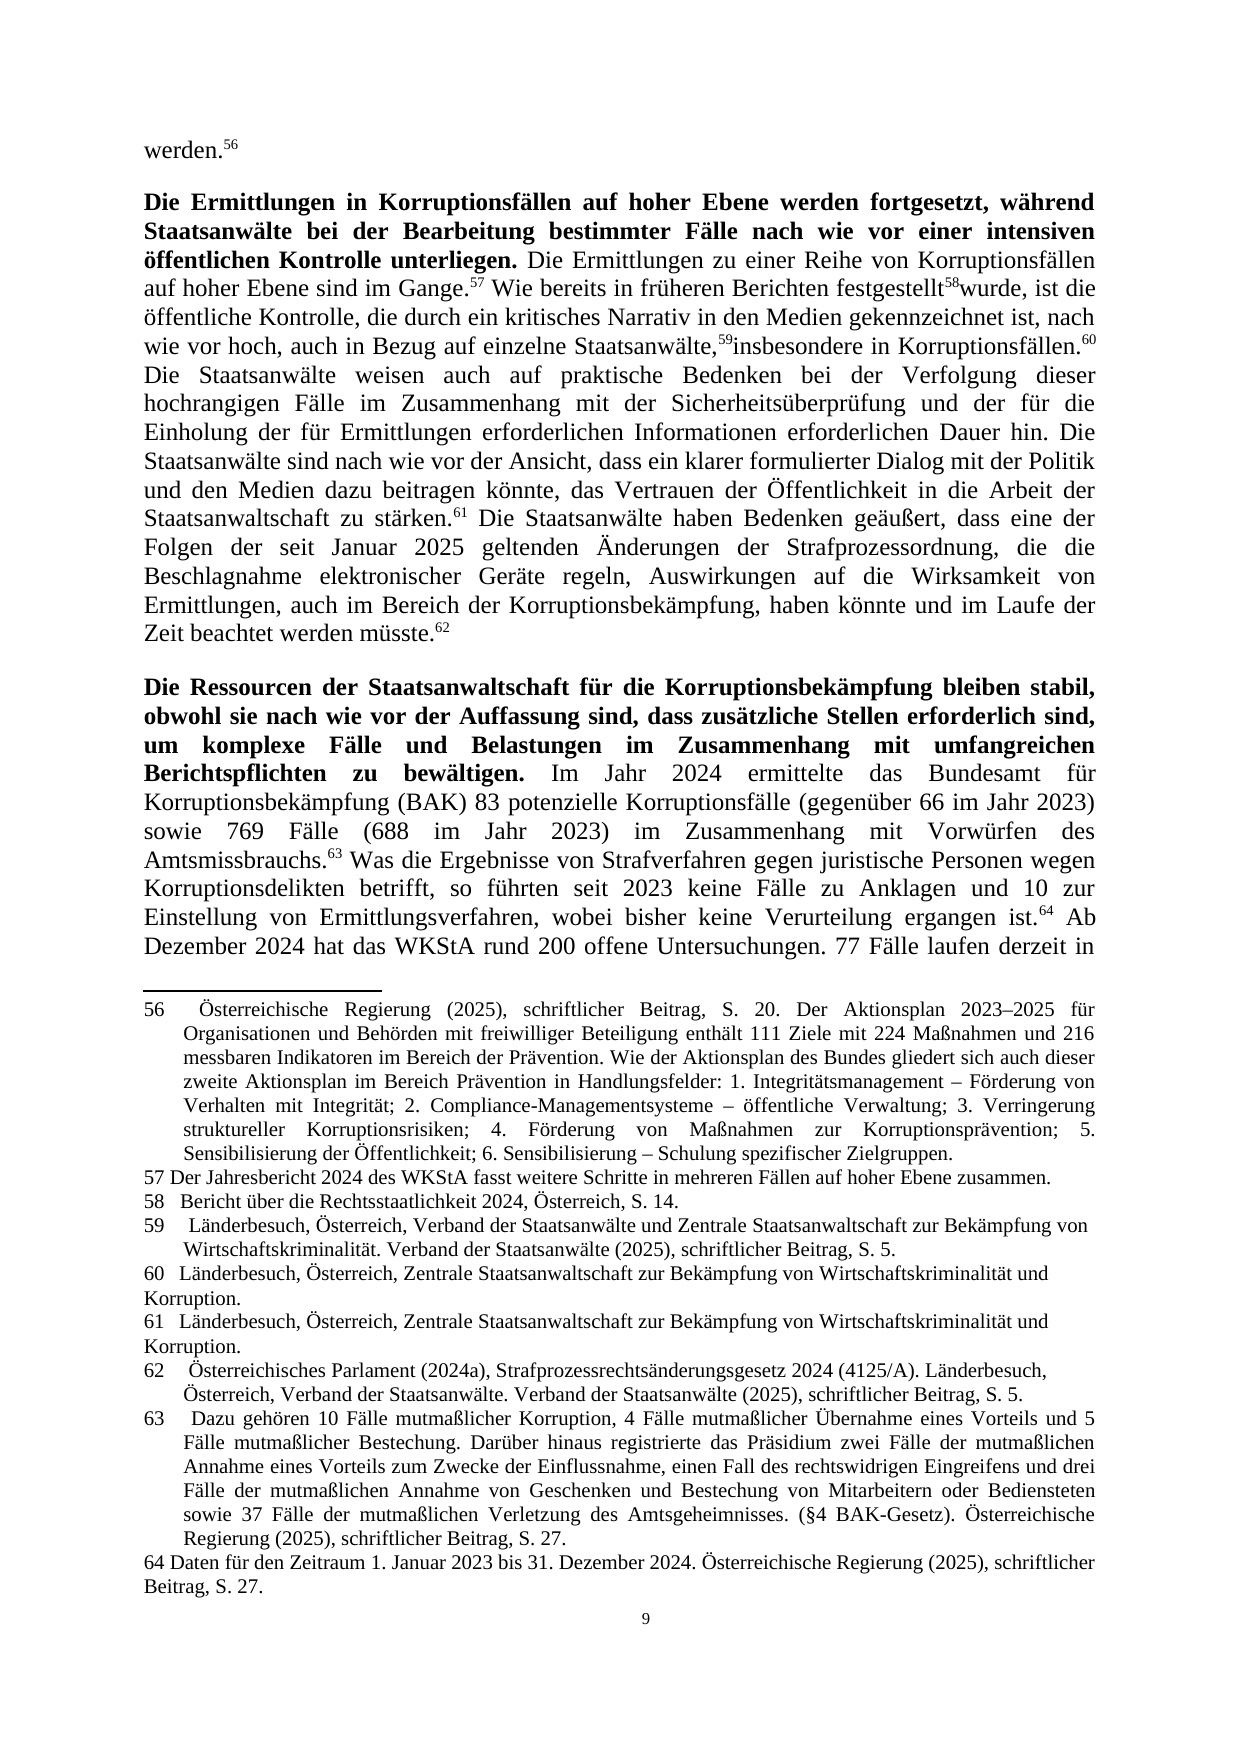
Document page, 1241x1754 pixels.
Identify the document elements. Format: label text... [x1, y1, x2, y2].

text Die Ermittlungen in Korruptionsfällen auf hoher Ebene werden fortgesetzt, während Staatsanwälte bei der Bearbeitung bestimmter Fälle nach wie vor einer intensiven öffentlichen Kontrolle unterliegen. Die Ermittlungen zu einer Reihe von Korruptionsfällen auf hoher Ebene sind im Gange. Wie bereits in früheren Berichten festgestelltwurde, ist die öffentliche Kontrolle, die durch ein kritisches Narrativ in den Medien gekennzeichnet ist, nach wie vor hoch, auch in Bezug auf einzelne Staatsanwälte,insbesondere in Korruptionsfällen. Die Staatsanwälte weisen auch auf praktische Bedenken bei der Verfolgung dieser hochrangigen Fälle im Zusammenhang mit der Sicherheitsüberprüfung und der für die Einholung der für Ermittlungen erforderlichen Informationen erforderlichen Dauer hin. Die Staatsanwälte sind nach wie vor der Ansicht, dass ein klarer formulierter Dialog mit der Politik und den Medien dazu beitragen könnte, das Vertrauen der Öffentlichkeit in die Arbeit der Staatsanwaltschaft zu stärken. Die Staatsanwälte haben Bedenken geäußert, dass eine der Folgen der seit Januar 2025 geltenden Änderungen der Strafprozessordnung, die die Beschlagnahme elektronischer Geräte regeln, Auswirkungen auf die Wirksamkeit von Ermittlungen, auch im Bereich der Korruptionsbekämpfung, haben könnte und im Laufe der Zeit beachtet werden müsste. [143, 187, 1096, 647]
text Die Ressourcen der Staatsanwaltschaft für die Korruptionsbekämpfung bleiben stabil, obwohl sie nach wie vor der Auffassung sind, dass zusätzliche Stellen erforderlich sind, um komplexe Fälle und Belastungen im Zusammenhang mit umfangreichen Berichtspflichten zu bewältigen. Im Jahr 2024 ermittelte das Bundesamt für Korruptionsbekämpfung (BAK) 83 potenzielle Korruptionsfälle (gegenüber 66 im Jahr 2023) sowie 769 Fälle (688 im Jahr 2023) im Zusammenhang mit Vorwürfen des Amtsmissbrauchs. Was die Ergebnisse von Strafverfahren gegen juristische Personen wegen Korruptionsdelikten betrifft, so führten seit 2023 keine Fälle zu Anklagen und 10 zur Einstellung von Ermittlungsverfahren, wobei bisher keine Verurteilung ergangen ist. Ab Dezember 2024 hat das WKStA rund 200 offene Untersuchungen. 77 Fälle laufen derzeit in großem Umfang. Was die Ressourcen betrifft, so hat sich an der Zahl der 47 Staatsanwälte nichts geändert, und die im Jahr 2024 beantragten fünf zusätzlichen Dauerplanstellen wurden bisher nicht bewilligt. Auf der anderen Seite hat das WKStA zusätzliche Mittel zur Unterstützung des Personalserhalten. Eine Stärkung der Strafverfolgungskapazitäten in der IT-Forensik und bei Korruptionsermittlungen ist im Allgemeinen auch im Rahmen der neuen Regierung vorgesehen. Die Berichterstattungspflichten sind für die Strafverfolgung im Bereich der Korruptionsbekämpfung nach wie vor besonders hoch (in den Fällen, die Berichtspflichten unterliegen, sind die Berichte in 40 % der Fälle noch anhängig/in Vorbereitung; siehe auch Säule I), die ihre Ressourcen belastet. Die Mittel des Bundesamtes für Korruptionsbekämpfung (BAK) wurden aufgestockt: Zum 1. Dezember 2024 beschäftigte die BAK 174 Mitarbeiter (161 im Jahr 2023). Die Zusammenarbeit zwischen der Staatsanwaltschaft und dem BAK sowie zwischen den Staatsanwaltschaften selbst, auch mit der EUStA, verläuft nach wie vor reibungslos, insbesondere im Hinblick auf den Datenaustausch. [143, 672, 1096, 960]
